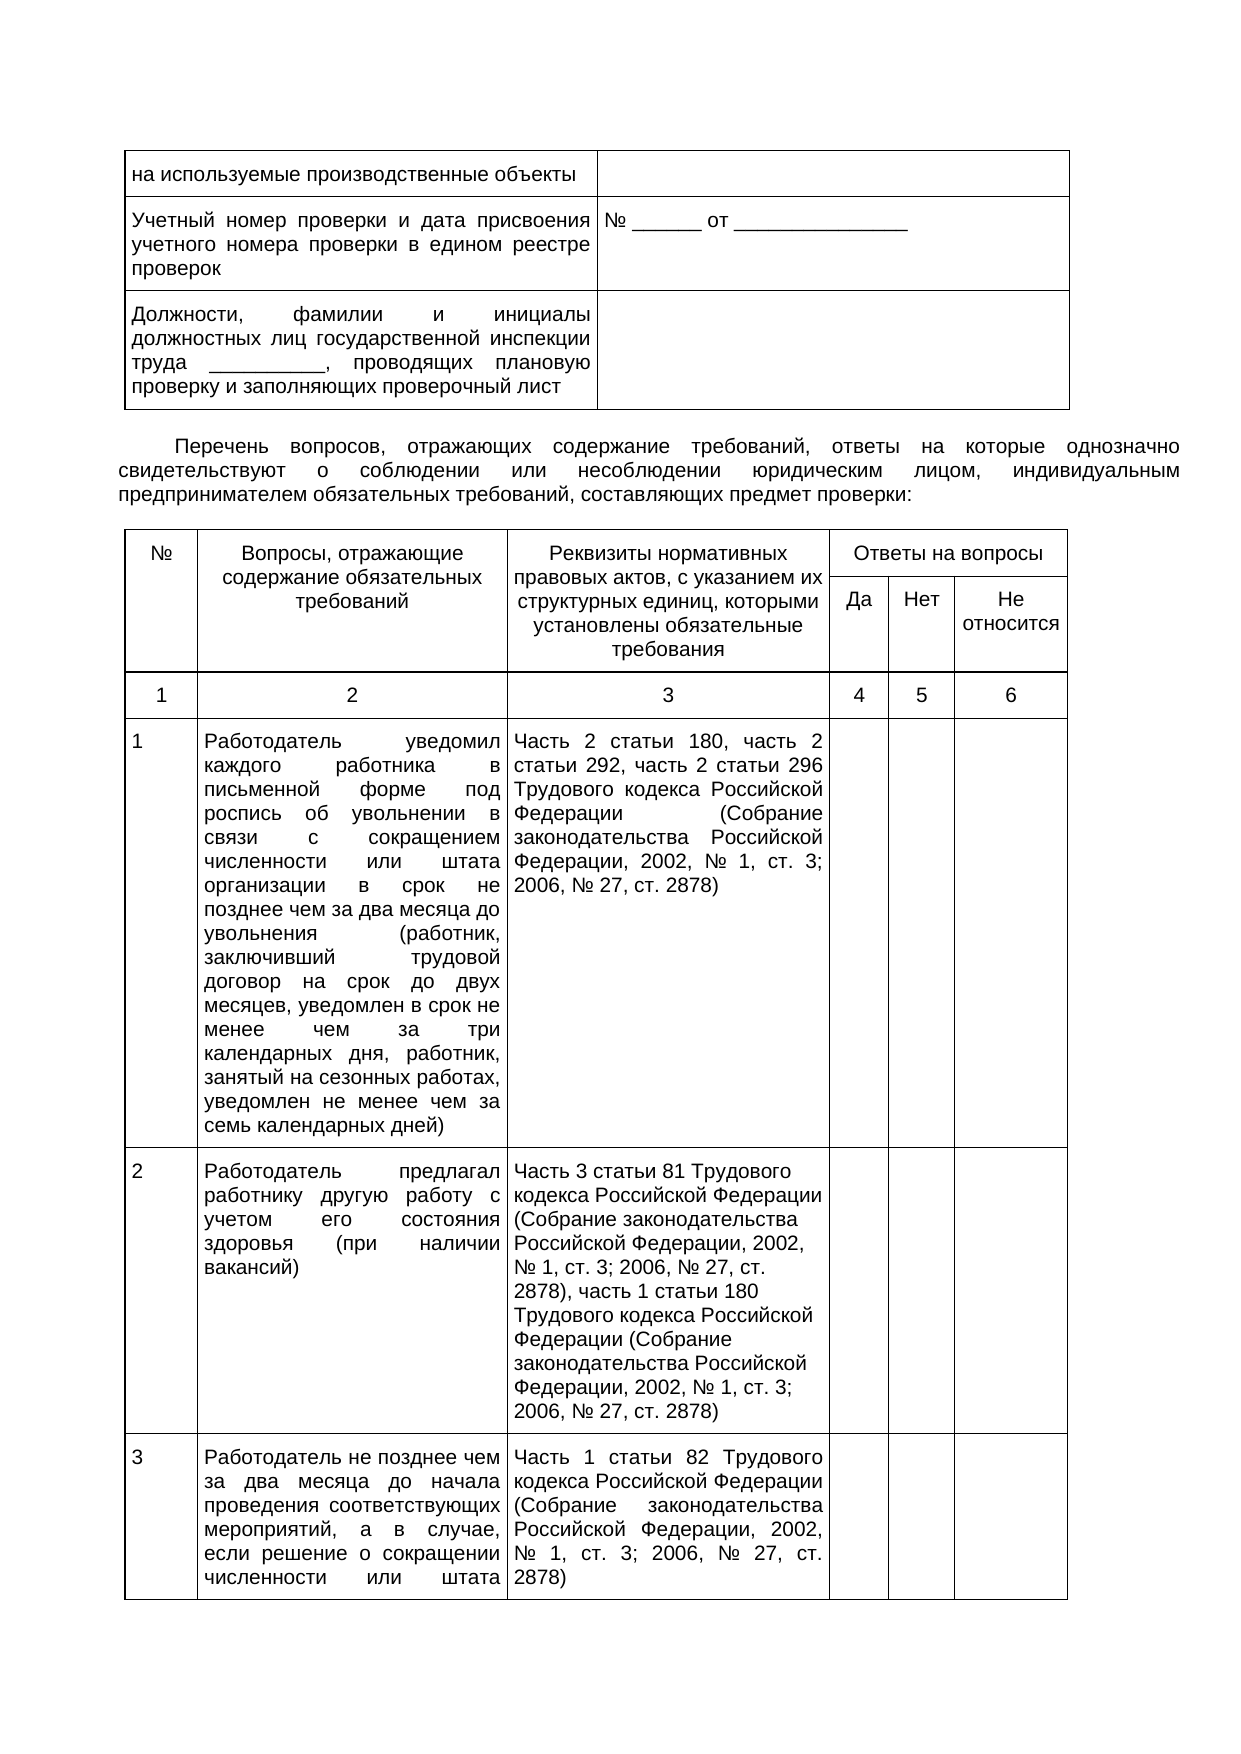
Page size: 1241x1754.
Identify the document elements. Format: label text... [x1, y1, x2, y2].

table_cell Работодатель уведомил каждого работника в письменной форме под роспись об увольнении в связи с сокращением численности или штата организации в срок не позднее чем за два месяца до увольнения (работник, заключивший трудовой договор на срок до двух месяцев, уведомлен в срок не менее чем за три календарных дня, работник, занятый на сезонных работах, уведомлен не менее чем за семь календарных дней) [198, 719, 507, 1147]
table_cell Нет [889, 577, 954, 671]
table_cell 6 [955, 673, 1067, 718]
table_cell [198, 1434, 507, 1599]
table_header Вопросы, отражающие содержание обязательных требований [198, 530, 507, 671]
table_cell 4 [830, 673, 888, 718]
table_cell [955, 1434, 1067, 1599]
table_cell Часть 3 статьи 81 Трудового кодекса Российской Федерации (Собрание законодательства Российской Федерации, 2002, № 1, ст. 3; 2006, № 27, ст. 2878), часть 1 статьи 180 Трудового кодекса Российской Федерации (Собрание законодательства Российской Федерации, 2002, № 1, ст. 3; 2006, № 27, ст. 2878) [508, 1148, 829, 1433]
table_cell 3 [126, 1434, 197, 1599]
table_cell 3 [508, 673, 829, 718]
text Перечень вопросов, отражающих содержание требований, ответы на которые однозначно свидетельствуют о соблюдении или несоблюдении юридическим лицом, индивидуальным предпринимателем обязательных требований, составляющих предмет проверки: [118, 433, 1181, 505]
table_cell Да [830, 577, 888, 671]
table_cell 2 [198, 673, 507, 718]
table_cell [598, 151, 1069, 196]
table_cell № ______ от _______________ [598, 197, 1069, 290]
table_cell Должности, фамилии и инициалы должностных лиц государственной инспекции труда __________, проводящих плановую проверку и заполняющих проверочный лист [126, 291, 597, 408]
table_cell [955, 719, 1067, 1147]
table_header № [126, 530, 197, 671]
table_cell [889, 719, 954, 1147]
table_cell 1 [126, 719, 197, 1147]
table_cell [598, 291, 1069, 408]
table_cell 2 [126, 1148, 197, 1433]
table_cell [508, 1434, 829, 1599]
table_cell [889, 1148, 954, 1433]
table_cell Часть 2 статьи 180, часть 2 статьи 292, часть 2 статьи 296 Трудового кодекса Российской Федерации (Собрание законодательства Российской Федерации, 2002, № 1, ст. 3; 2006, № 27, ст. 2878) [508, 719, 829, 1147]
table_cell 1 [126, 673, 197, 718]
table_cell [830, 719, 888, 1147]
table_header Ответы на вопросы [830, 530, 1067, 576]
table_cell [126, 151, 597, 196]
table_cell [830, 1434, 888, 1599]
table_header Реквизиты нормативных правовых актов, с указанием их структурных единиц, которыми установлены обязательные требования [508, 530, 829, 671]
table_cell Не относится [955, 577, 1067, 671]
table_cell 5 [889, 673, 954, 718]
table_cell [889, 1434, 954, 1599]
table_cell [830, 1148, 888, 1433]
table_cell [955, 1148, 1067, 1433]
table_cell Работодатель предлагал работнику другую работу с учетом его состояния здоровья (при наличии вакансий) [198, 1148, 507, 1433]
table_cell Учетный номер проверки и дата присвоения учетного номера проверки в едином реестре проверок [126, 197, 597, 290]
